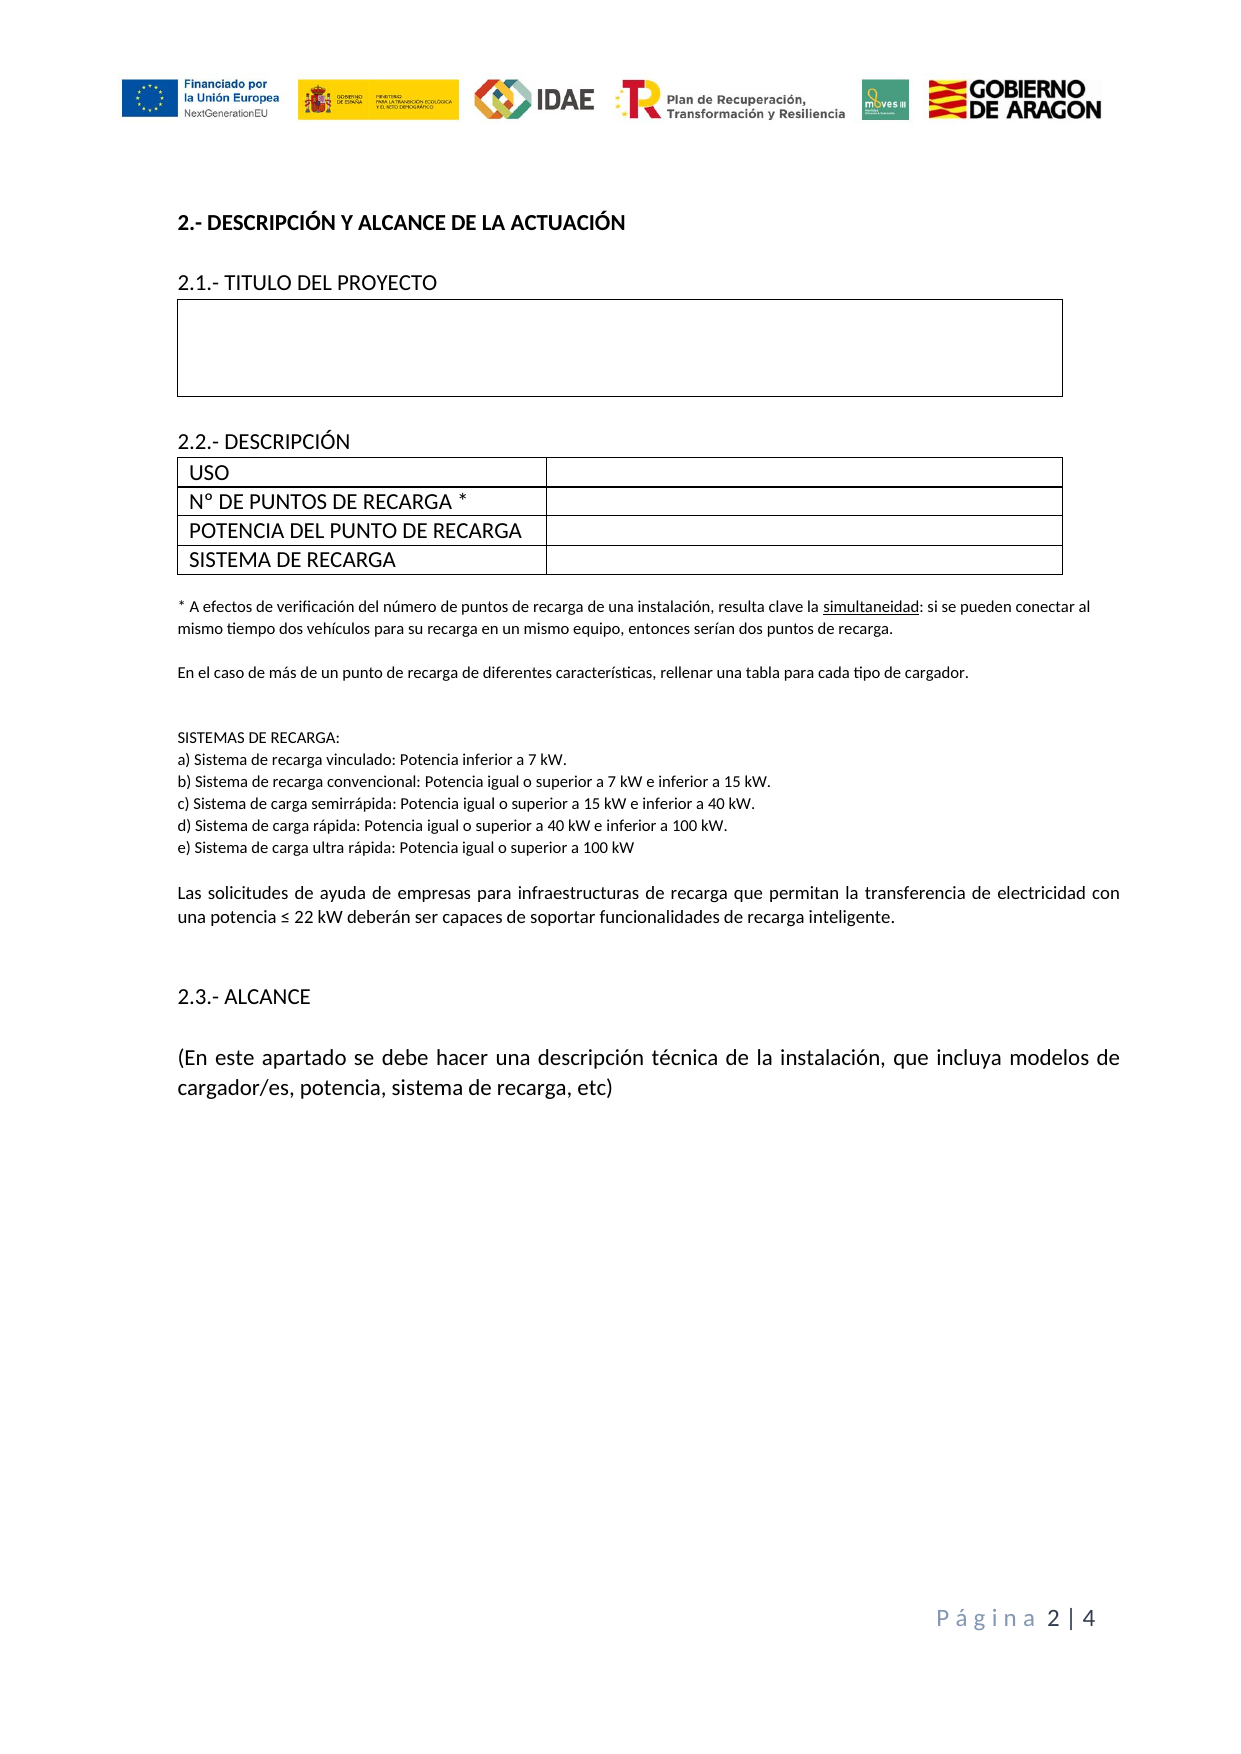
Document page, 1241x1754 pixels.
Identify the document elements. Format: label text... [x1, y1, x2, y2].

text 2.2.- DESCRIPCIÓN [177, 427, 1122, 455]
text b) Sistema de recarga convencional: Potencia igual o superior a 7 kW e inferior a 15 kW. [177, 771, 1122, 792]
text 2.3.- ALCANCE [177, 982, 1122, 1010]
table_cell [547, 488, 1062, 515]
table_cell [547, 546, 1062, 573]
text * A efectos de verificación del número de puntos de recarga de una instalación, resulta clave la simultaneidad: si se pueden conectar al mismo tiempo dos vehículos para su recarga en un mismo equipo, entonces serían dos puntos de recarga. [177, 596, 1122, 639]
text En el caso de más de un punto de recarga de diferentes características, rellenar una tabla para cada tipo de cargador. [177, 662, 1122, 682]
table_header USO [178, 458, 546, 486]
table_header [547, 458, 1062, 486]
text d) Sistema de carga rápida: Potencia igual o superior a 40 kW e inferior a 100 kW. [177, 815, 1122, 836]
text c) Sistema de carga semirrápida: Potencia igual o superior a 15 kW e inferior a 40 kW. [177, 793, 1122, 814]
table_cell SISTEMA DE RECARGA [178, 546, 546, 573]
table_cell [547, 516, 1062, 544]
text e) Sistema de carga ultra rápida: Potencia igual o superior a 100 kW [177, 837, 1122, 857]
picture [118, 73, 1108, 129]
text 2.1.- TITULO DEL PROYECTO [177, 268, 1122, 297]
text (En este apartado se debe hacer una descripción técnica de la instalación, que incluya modelos de cargador/es, potencia, sistema de recarga, etc) [177, 1043, 1122, 1101]
table_cell POTENCIA DEL PUNTO DE RECARGA [178, 516, 546, 544]
text a) Sistema de recarga vinculado: Potencia inferior a 7 kW. [177, 749, 1122, 770]
table_header [178, 300, 1062, 396]
table_cell Nº DE PUNTOS DE RECARGA * [178, 488, 546, 515]
text SISTEMAS DE RECARGA: [177, 728, 1122, 748]
text Las solicitudes de ayuda de empresas para infraestructuras de recarga que permitan la transferencia de electricidad con una potencia ≤ 22 kW deberán ser capaces de soportar funcionalidades de recarga inteligente. [177, 881, 1122, 928]
text 2.- DESCRIPCIÓN Y ALCANCE DE LA ACTUACIÓN [177, 208, 1122, 236]
